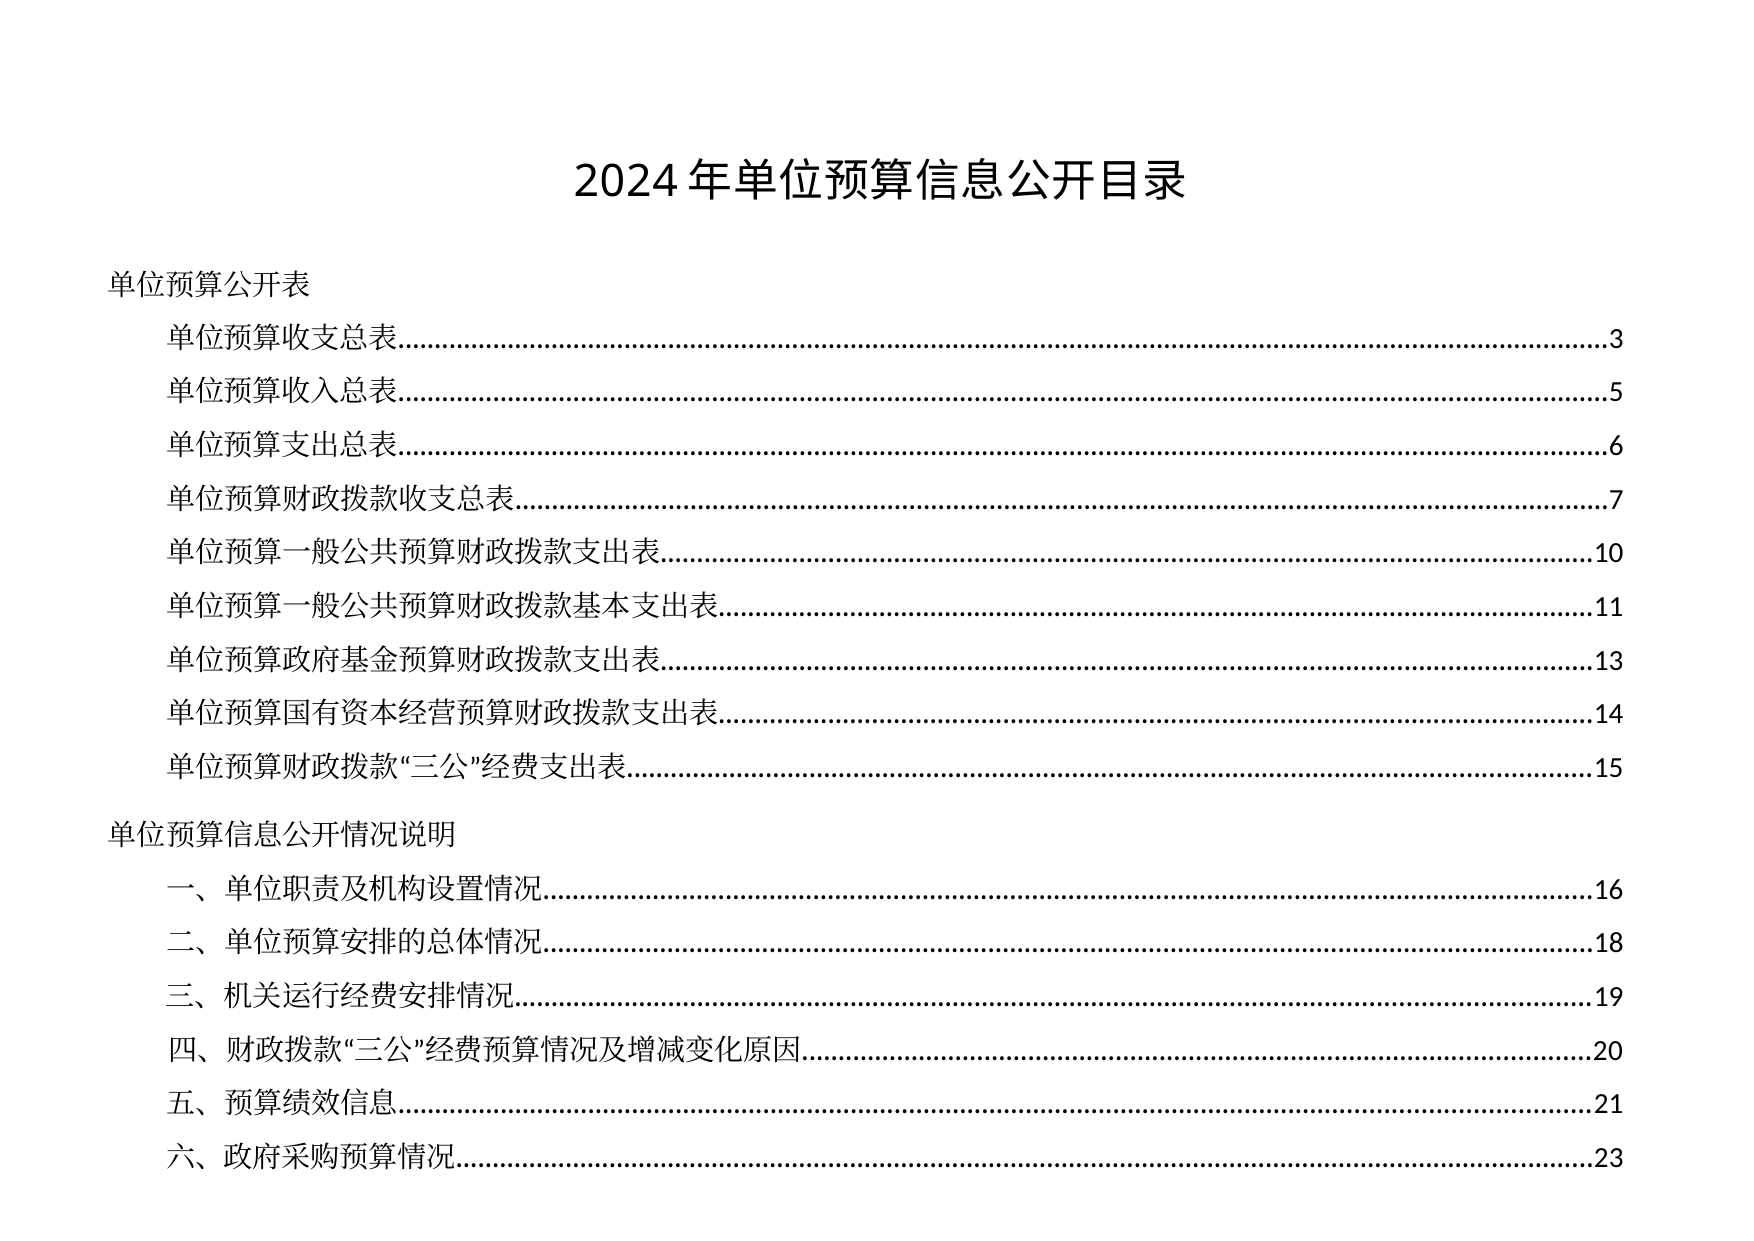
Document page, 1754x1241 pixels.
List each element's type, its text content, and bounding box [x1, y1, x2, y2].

text 2024年单位预算信息公开目录 [573, 148, 1623, 209]
text 单位预算公开表 [108, 264, 1623, 303]
